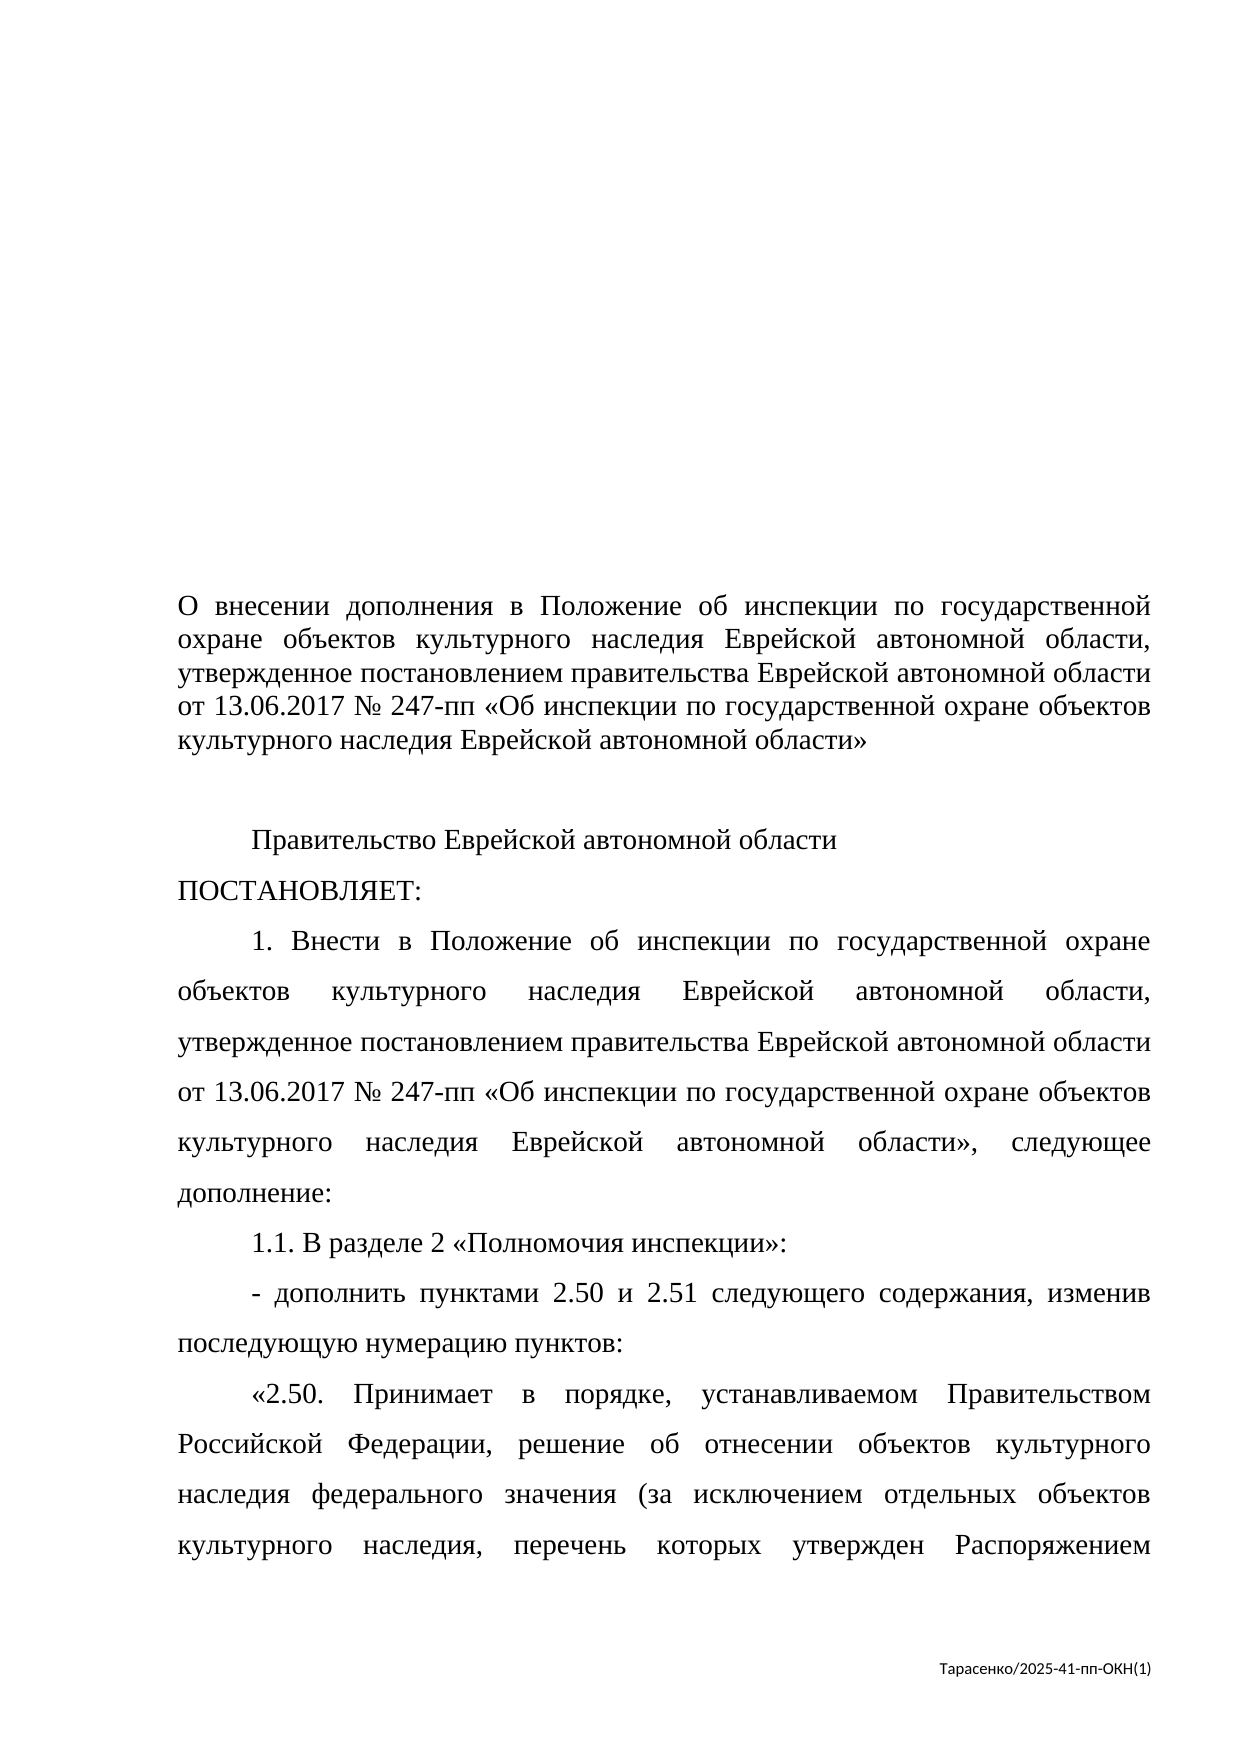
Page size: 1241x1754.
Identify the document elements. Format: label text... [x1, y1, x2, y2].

text - дополнить пунктами 2.50 и 2.51 следующего содержания, изменив последующую нумерацию пунктов: [177, 1275, 1152, 1359]
text О внесении дополнения в Положение об инспекции по государственной охране объектов культурного наследия Еврейской автономной области, утвержденное постановлением правительства Еврейской автономной области от 13.06.2017 № 247-пп «Об инспекции по государственной охране объектов культурного наследия Еврейской автономной области» [177, 588, 1152, 755]
text ПОСТАНОВЛЯЕТ: [177, 873, 1152, 906]
text 1. Внести в Положение об инспекции по государственной охране объектов культурного наследия Еврейской автономной области, утвержденное постановлением правительства Еврейской автономной области от 13.06.2017 № 247-пп «Об инспекции по государственной охране объектов культурного наследия Еврейской автономной области», следующее дополнение: [177, 923, 1152, 1208]
text Правительство Еврейской автономной области [177, 822, 1152, 856]
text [177, 1376, 1152, 1560]
text 1.1. В разделе 2 «Полномочия инспекции»: [177, 1225, 1152, 1258]
